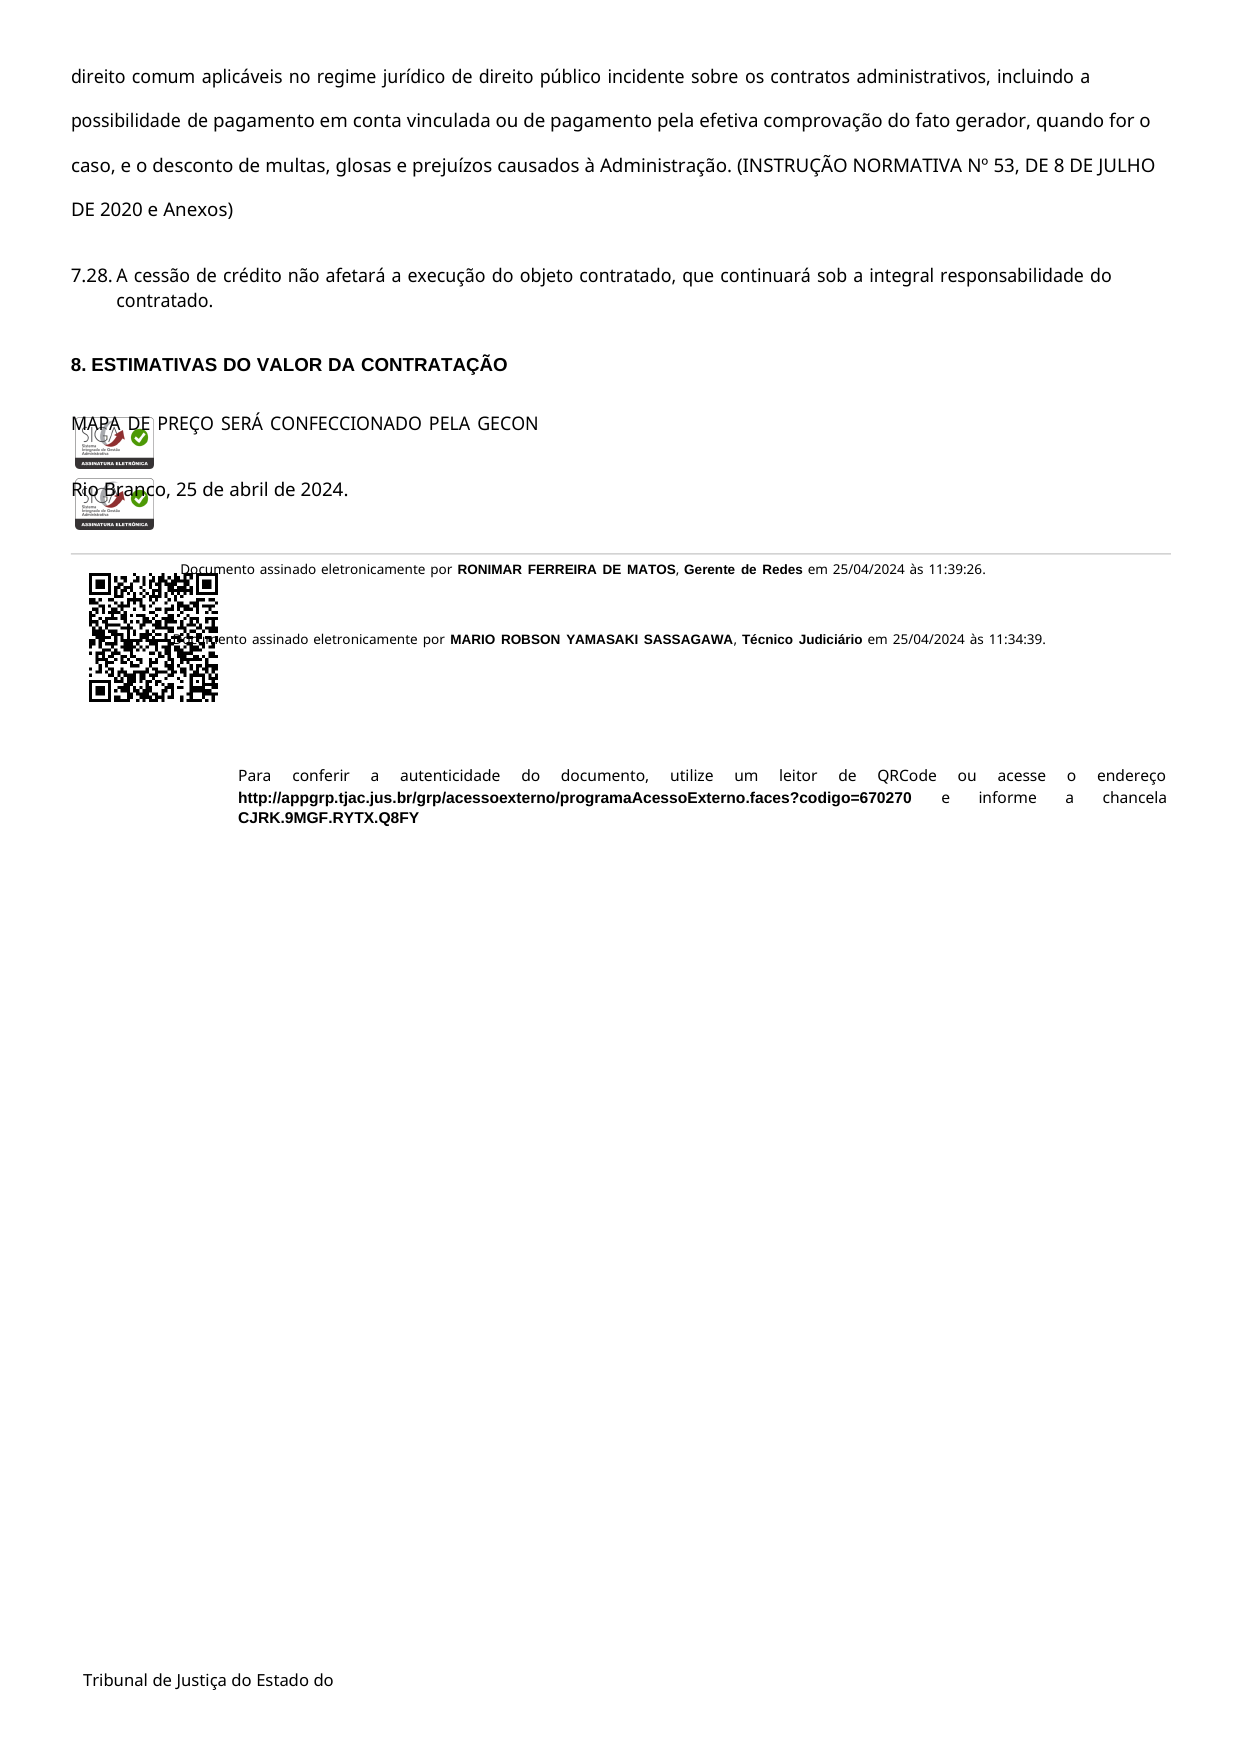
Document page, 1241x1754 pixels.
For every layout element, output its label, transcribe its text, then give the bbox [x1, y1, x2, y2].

picture [75, 559, 232, 716]
text Rio Branco, 25 de abril de 2024. [71, 477, 1184, 502]
text direito comum aplicáveis no regime jurídico de direito público incidente sobre os contratos administrativos, incluindo a possibilidade de pagamento em conta vinculada ou de pagamento pela efetiva comprovação do fato gerador, quando for o caso, e o desconto de multas, glosas e prejuízos causados à Administração. (INSTRUÇÃO NORMATIVA Nº 53, DE 8 DE JULHO DE 2020 e Anexos) [71, 64, 1184, 221]
text Para conferir a autenticidade do documento, utilize um leitor de QRCode ou acesse o endereço http://appgrp.tjac.jus.br/grp/acessoexterno/programaAcessoExterno.faces?codigo=670270 e informe a chancela CJRK.9MGF.RYTX.Q8FY [238, 765, 1167, 826]
picture [75, 502, 154, 530]
text MAPA DE PREÇO SERÁ CONFECCIONADO PELA GECON [71, 410, 1184, 436]
text Documento assinado eletronicamente por MARIO ROBSON YAMASAKI SASSAGAWA, Técnico Judiciário em 25/04/2024 às 11:34:39. [172, 630, 1184, 649]
picture [75, 436, 154, 469]
list A cessão de crédito não afetará a execução do objeto contratado, que continuará sob a integral responsabilidade do contratado. [71, 262, 1184, 313]
text Documento assinado eletronicamente por RONIMAR FERREIRA DE MATOS, Gerente de Redes em 25/04/2024 às 11:39:26. [180, 560, 1184, 578]
subtitle ESTIMATIVAS DO VALOR DA CONTRATAÇÃO [71, 354, 1184, 376]
